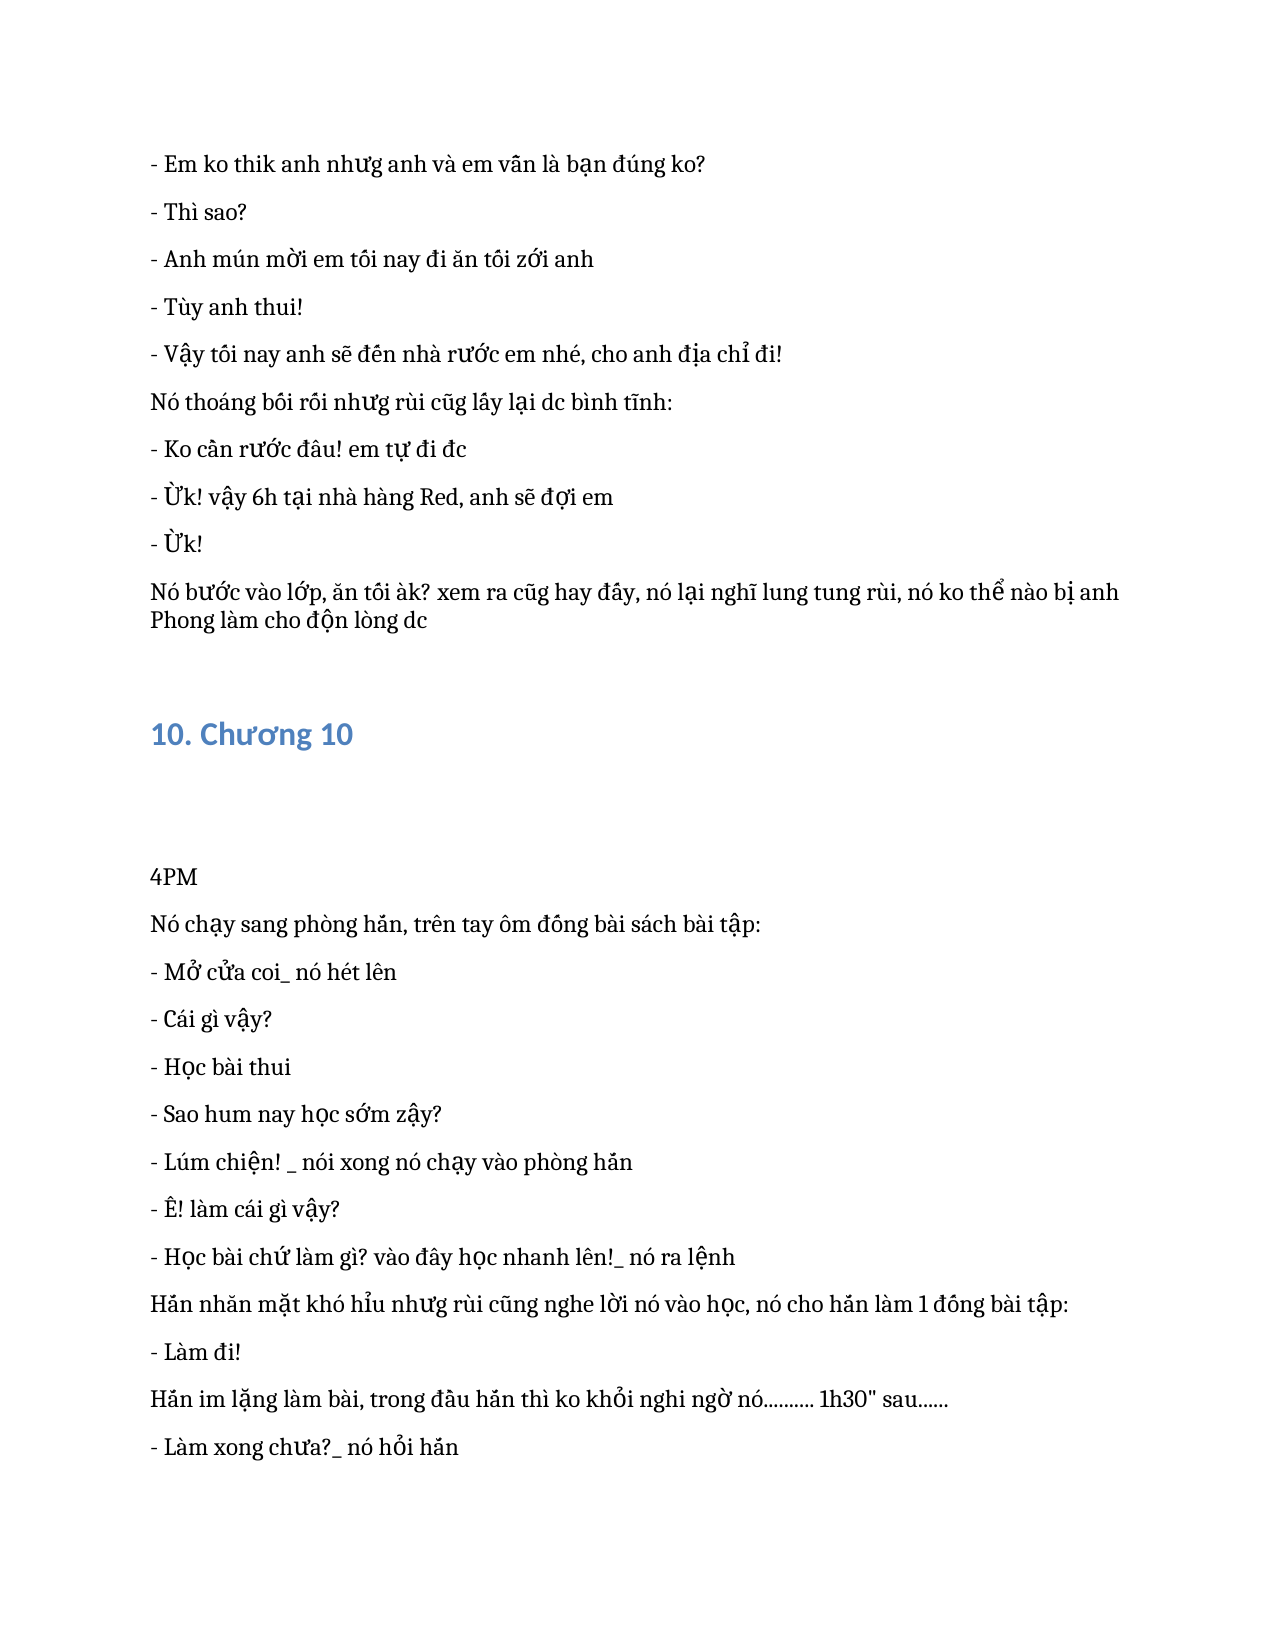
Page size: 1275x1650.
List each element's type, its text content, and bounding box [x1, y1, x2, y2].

text Hắn nhăn mặt khó hỉu nhưg rùi cũng nghe lời nó vào học, nó cho hắn làm 1 đống bài tập: [150, 1290, 1125, 1319]
text Hắn im lặng làm bài, trong đầu hắn thì ko khỏi nghi ngờ nó.......... 1h30" sau...... [150, 1385, 1125, 1414]
subtitle 10. Chương 10 [150, 713, 1125, 754]
text - Làm đi! [150, 1338, 1125, 1367]
text - Em ko thik anh nhưg anh và em vẫn là bạn đúng ko? [150, 150, 1125, 179]
text - Anh mún mời em tối nay đi ăn tối zới anh [150, 245, 1125, 274]
text - Ừk! [150, 530, 1125, 559]
text - Thì sao? [150, 197, 1125, 226]
text - Sao hum nay học sớm zậy? [150, 1100, 1125, 1129]
text Nó thoáng bối rối nhưg rùi cũg lấy lại dc bình tĩnh: [150, 387, 1125, 416]
text - Học bài thui [150, 1053, 1125, 1082]
text Nó chạy sang phòng hắn, trên tay ôm đống bài sách bài tập: [150, 910, 1125, 939]
text - Lúm chiện! _ nói xong nó chạy vào phòng hắn [150, 1148, 1125, 1177]
text - Làm xong chưa?_ nó hỏi hắn [150, 1433, 1125, 1462]
text - Ê! làm cái gì vậy? [150, 1195, 1125, 1224]
text - Tùy anh thui! [150, 292, 1125, 321]
text - Vậy tối nay anh sẽ đến nhà rước em nhé, cho anh địa chỉ đi! [150, 340, 1125, 369]
text - Ko cần rước đâu! em tự đi đc [150, 435, 1125, 464]
text 4PM [150, 863, 1125, 892]
text - Mở cửa coi_ nó hét lên [150, 958, 1125, 987]
text - Ừk! vậy 6h tại nhà hàng Red, anh sẽ đợi em [150, 482, 1125, 511]
text - Cái gì vậy? [150, 1005, 1125, 1034]
text - Học bài chứ làm gì? vào đây học nhanh lên!_ nó ra lệnh [150, 1243, 1125, 1272]
text Nó bước vào lớp, ăn tối àk? xem ra cũg hay đấy, nó lại nghĩ lung tung rùi, nó ko thể nào bị anh Phong làm cho độn lòng dc [150, 577, 1125, 692]
